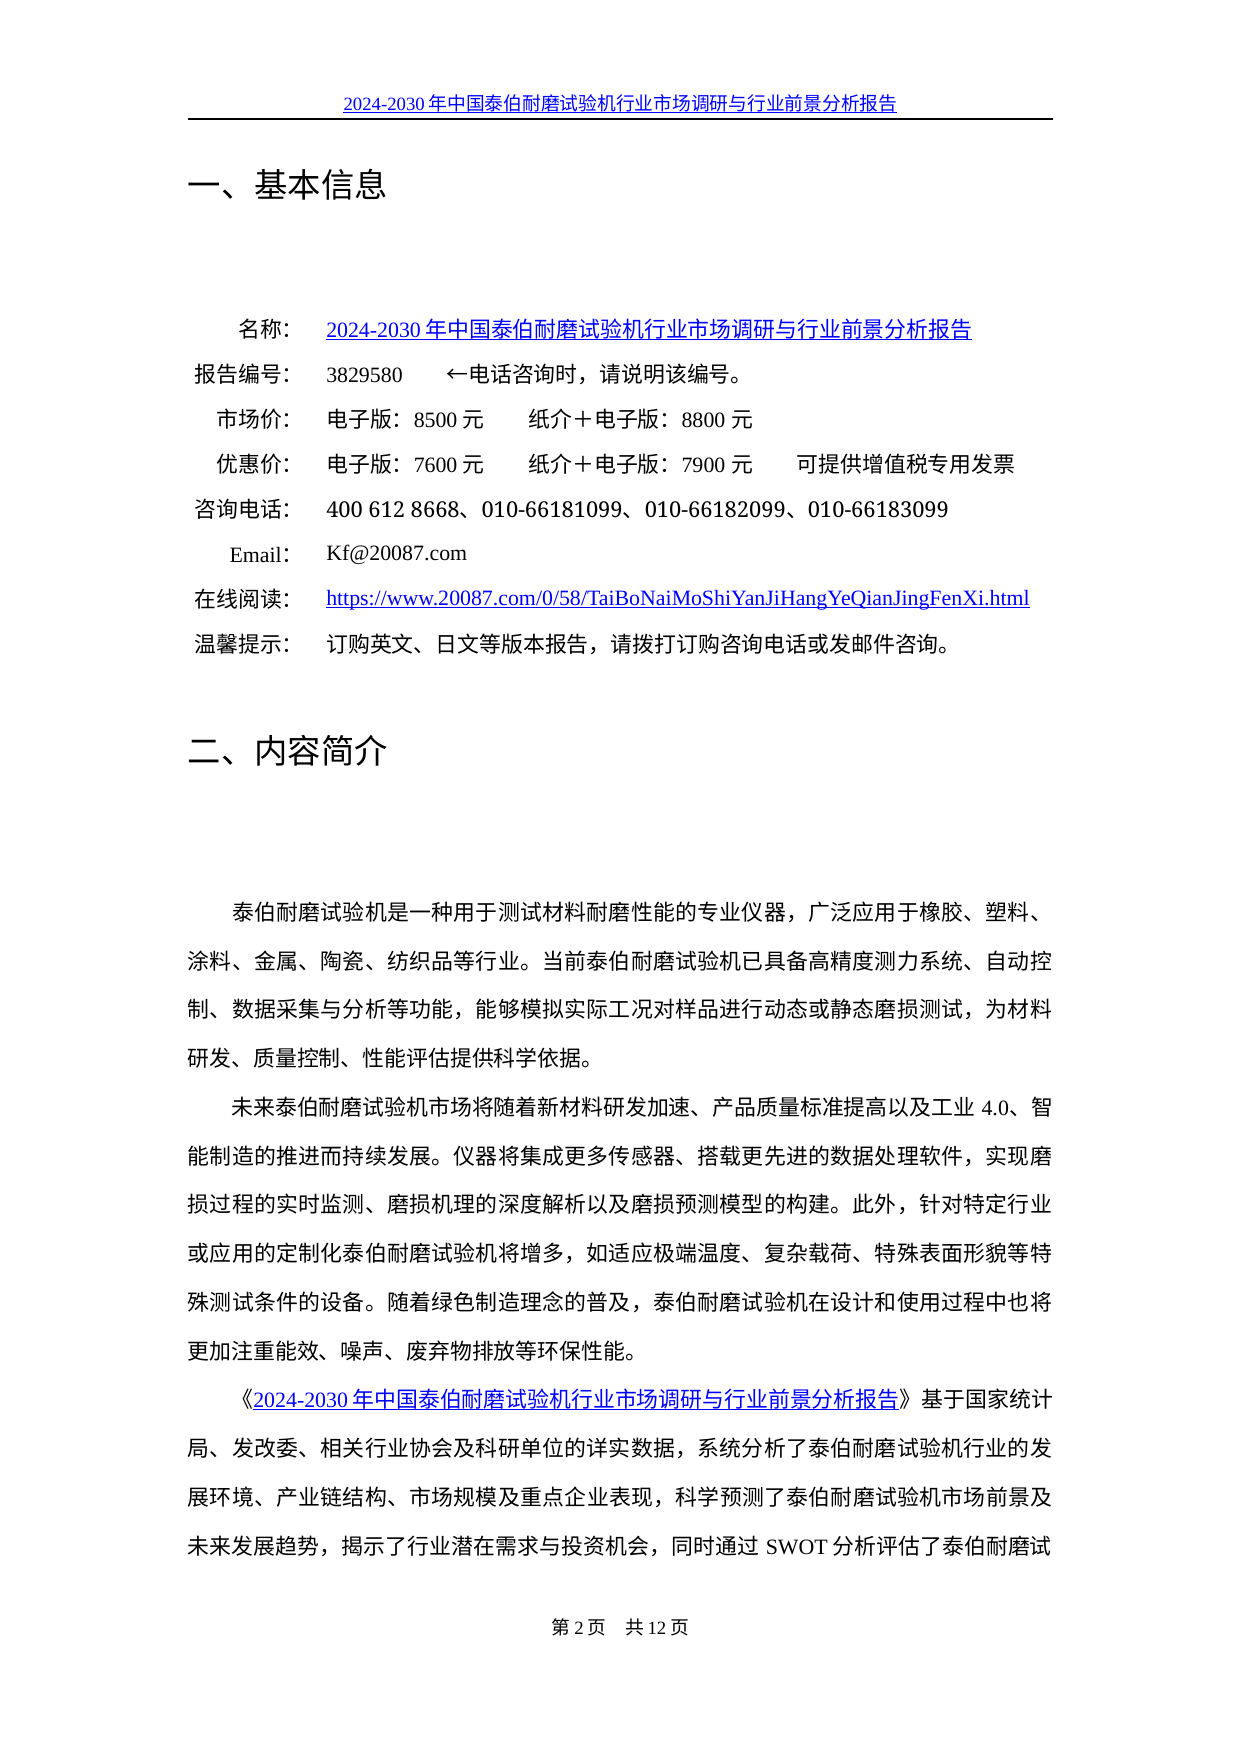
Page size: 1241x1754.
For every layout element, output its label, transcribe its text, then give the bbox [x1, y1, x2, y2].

table_cell 市场价： [167, 402, 315, 447]
title 二、内容简介 [187, 717, 1053, 782]
title 一、基本信息 [187, 150, 1053, 215]
table_cell 电子版：7600 元 纸介＋电子版：7900 元 可提供增值税专用发票 [315, 447, 1073, 492]
table_cell Email： [167, 537, 315, 582]
table_cell 400 612 8668、010-66181099、010-66182099、010-66183099 [315, 492, 1073, 537]
table_header 2024-2030年中国泰伯耐磨试验机行业市场调研与行业前景分析报告 [315, 312, 1073, 357]
table_cell 优惠价： [167, 447, 315, 492]
table_cell 3829580 ←电话咨询时，请说明该编号。 [315, 357, 1073, 402]
table_cell 温馨提示： [167, 627, 315, 672]
table_cell 报告编号： [167, 357, 315, 402]
table_cell 咨询电话： [167, 492, 315, 537]
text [187, 894, 1053, 1561]
table_cell 电子版：8500 元 纸介＋电子版：8800 元 [315, 402, 1073, 447]
table_cell 订购英文、日文等版本报告，请拨打订购咨询电话或发邮件咨询。 [315, 627, 1073, 672]
table_header 名称： [167, 312, 315, 357]
table_cell [315, 582, 1073, 627]
table_cell Kf@20087.com [315, 537, 1073, 582]
table_cell 在线阅读： [167, 582, 315, 627]
